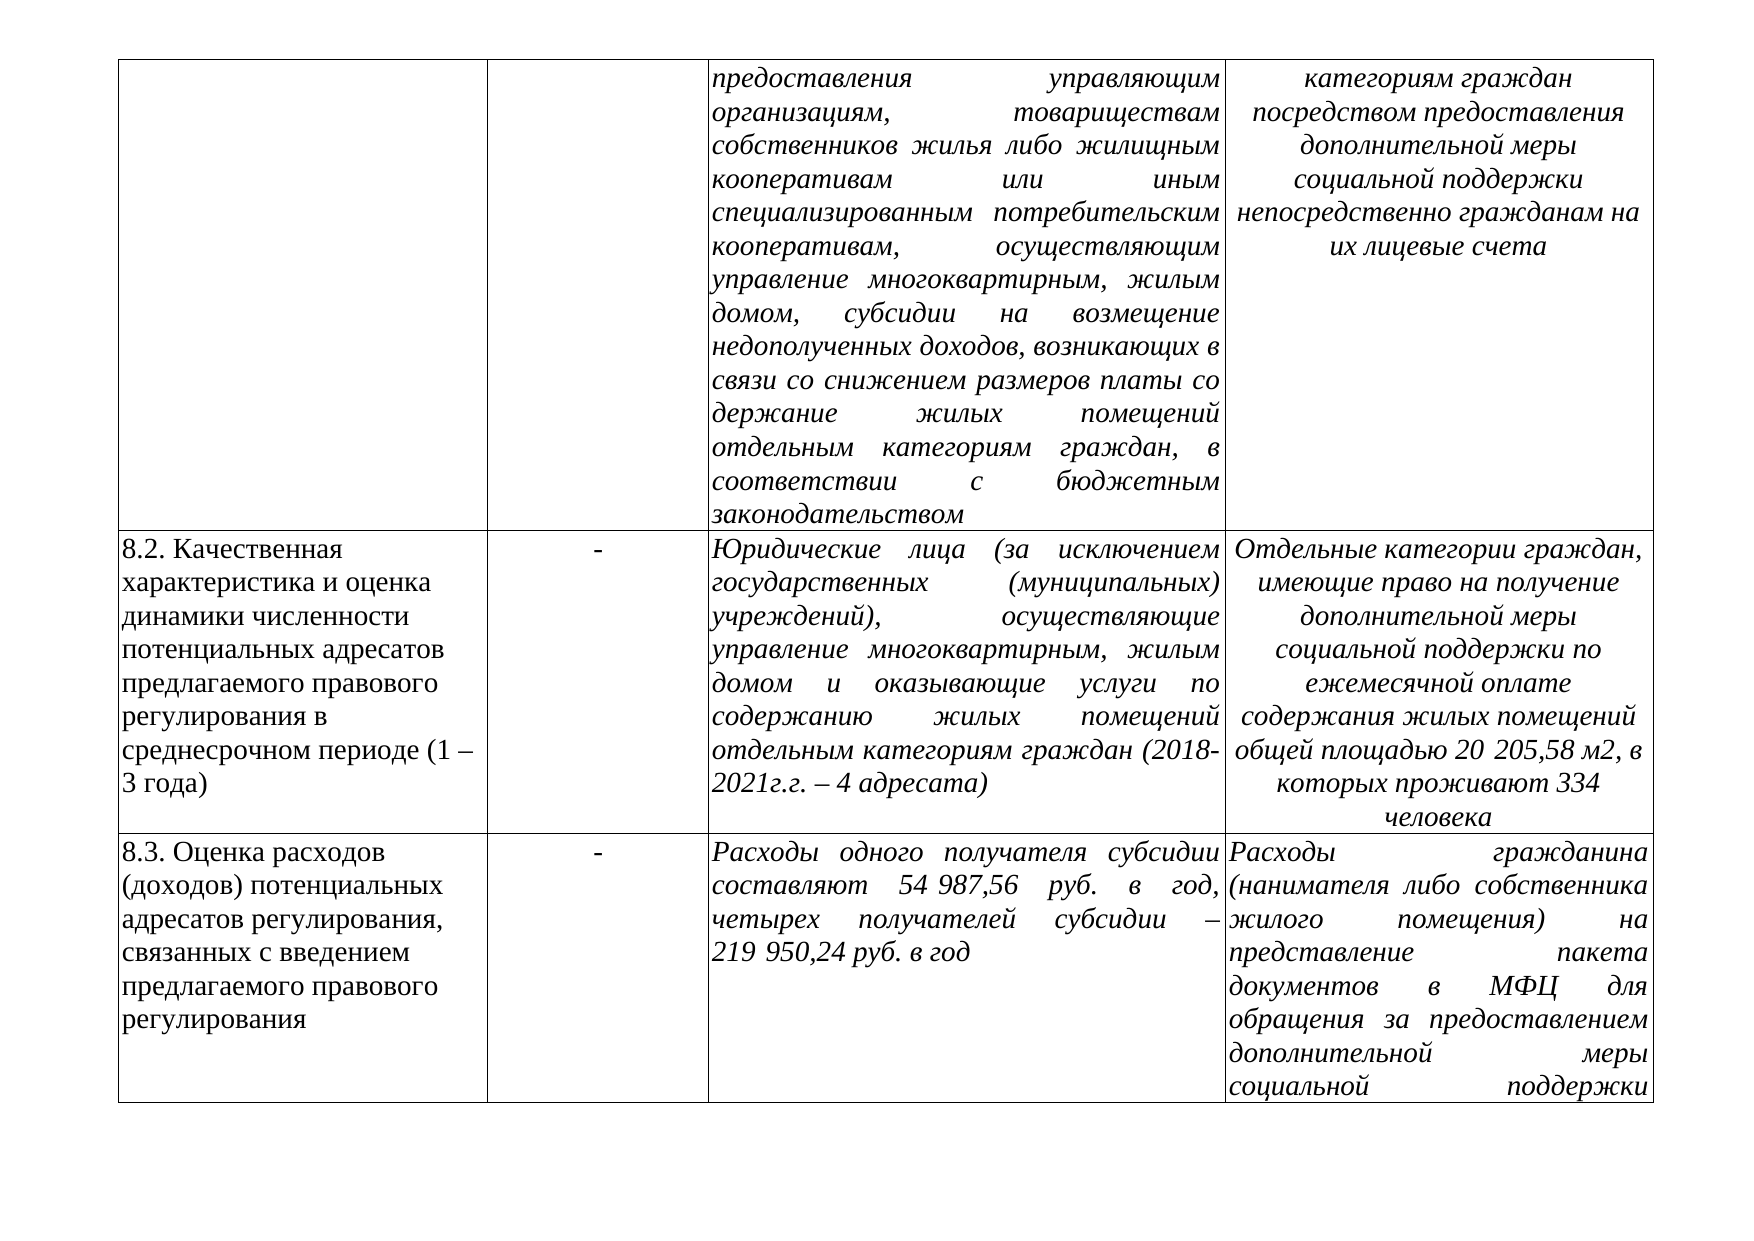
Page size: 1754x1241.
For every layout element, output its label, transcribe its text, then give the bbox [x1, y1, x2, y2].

table_cell - [488, 834, 708, 1102]
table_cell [709, 60, 1225, 530]
table_cell Отдельные категории граждан, имеющие право на получение дополнительной меры социальной поддержки по ежемесячной оплате содержания жилых помещений общей площадью 20 205,58 м2, в которых проживают 334 человека [1226, 531, 1653, 833]
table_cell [1226, 60, 1653, 530]
table_cell - [488, 60, 708, 530]
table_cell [1226, 834, 1653, 1102]
table_cell Юридические лица (за исключением государственных (муниципальных) учреждений), осуществляющие управление многоквартирным, жилым домом и оказывающие услуги по содержанию жилых помещений отдельным категориям граждан (2018-2021г.г. – 4 адресата) [709, 531, 1225, 833]
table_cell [119, 60, 487, 530]
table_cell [709, 834, 1225, 1102]
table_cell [119, 834, 487, 1102]
table_cell - [488, 531, 708, 833]
table_cell 8.2. Качественная характеристика и оценка динамики численности потенциальных адресатов предлагаемого правового регулирования в среднесрочном периоде (1 – 3 года) [119, 531, 487, 833]
